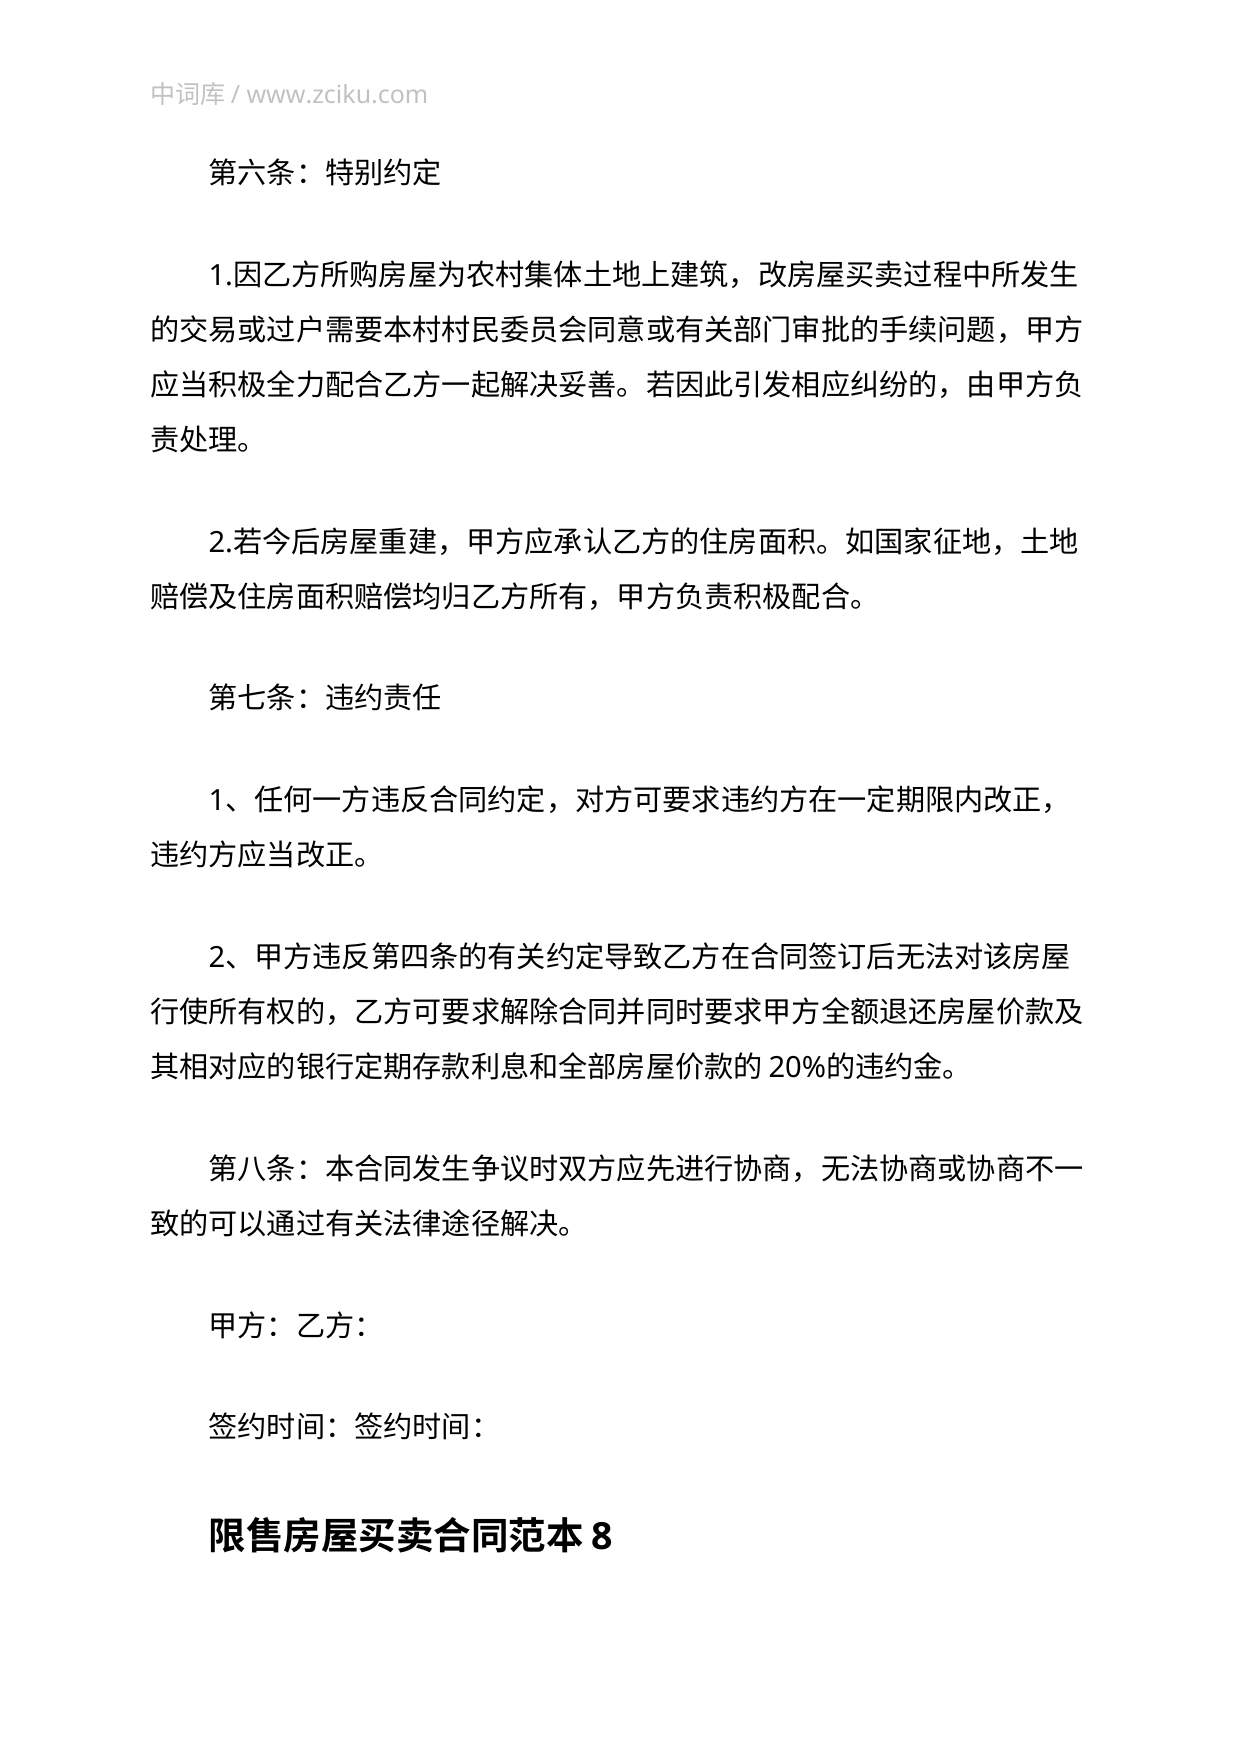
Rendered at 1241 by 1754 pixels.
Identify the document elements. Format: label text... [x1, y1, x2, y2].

text 2.若今后房屋重建，甲方应承认乙方的住房面积。如国家征地，土地赔偿及住房面积赔偿均归乙方所有，甲方负责积极配合。 [150, 518, 1090, 616]
text 甲方：乙方： [150, 1302, 1090, 1344]
text 2、甲方违反第四条的有关约定导致乙方在合同签订后无法对该房屋行使所有权的，乙方可要求解除合同并同时要求甲方全额退还房屋价款及其相对应的银行定期存款利息和全部房屋价款的20%的违约金。 [150, 934, 1090, 1086]
text 第六条：特别约定 [150, 150, 1090, 192]
text 限售房屋买卖合同范本8 [150, 1506, 1090, 1560]
text 第七条：违约责任 [150, 675, 1090, 717]
text 1、任何一方违反合同约定，对方可要求违约方在一定期限内改正，违约方应当改正。 [150, 777, 1090, 874]
text 1.因乙方所购房屋为农村集体土地上建筑，改房屋买卖过程中所发生的交易或过户需要本村村民委员会同意或有关部门审批的手续问题，甲方应当积极全力配合乙方一起解决妥善。若因此引发相应纠纷的，由甲方负责处理。 [150, 252, 1090, 459]
text 第八条：本合同发生争议时双方应先进行协商，无法协商或协商不一致的可以通过有关法律途径解决。 [150, 1146, 1090, 1243]
text 签约时间：签约时间： [150, 1404, 1090, 1446]
